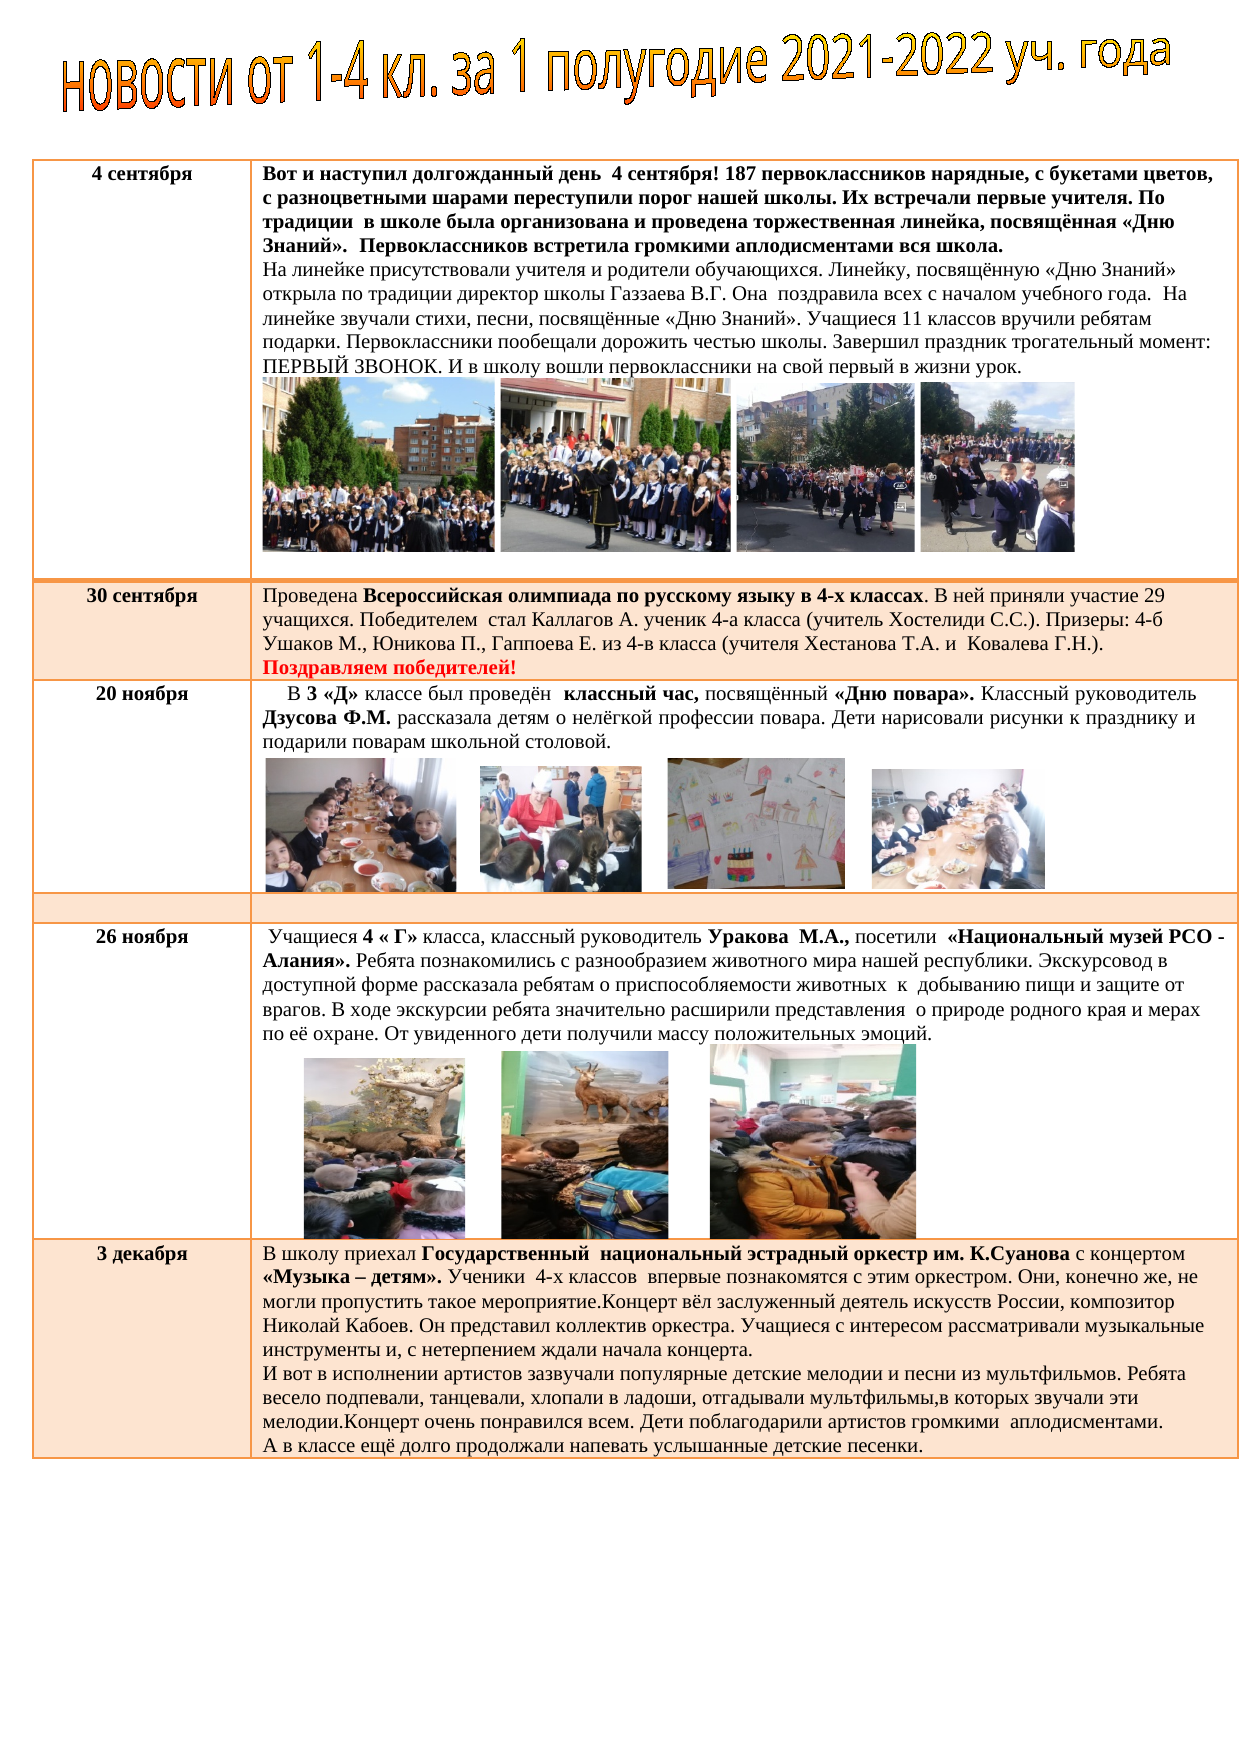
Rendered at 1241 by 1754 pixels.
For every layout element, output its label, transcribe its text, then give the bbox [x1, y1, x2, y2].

table_cell 3 декабря [34, 1240, 250, 1457]
picture [265, 758, 457, 892]
table_cell В 3 «Д» классе был проведён классный час, посвящённый «Дню повара». Классный руководитель Дзусова Ф.М. рассказала детям о нелёгкой профессии повара. Дети нарисовали рисунки к празднику и подарили поварам школьной столовой. [252, 681, 1237, 892]
table_cell [34, 894, 250, 922]
picture [303, 1058, 466, 1239]
table_cell 30 сентября [34, 583, 250, 679]
picture [501, 1051, 669, 1239]
picture [736, 383, 915, 552]
picture [667, 758, 845, 889]
picture [920, 382, 1075, 552]
picture [500, 378, 731, 552]
picture [709, 1044, 917, 1239]
table_cell 26 ноября [34, 924, 250, 1238]
table_cell [252, 894, 1237, 922]
table_cell Проведена Всероссийская олимпиада по русскому языку в 4-х классах. В ней приняли участие 29 учащихся. Победителем стал Каллагов А. ученик 4-а класса (учитель Хостелиди С.С.). Призеры: 4-б Ушаков М., Юникова П., Гаппоева Е. из 4-в класса (учителя Хестанова Т.А. и Ковалева Г.Н.). Поздравляем победителей! [252, 583, 1237, 679]
table_cell 20 ноября [34, 681, 250, 892]
picture [480, 766, 642, 892]
picture [871, 769, 1045, 889]
table_cell Учащиеся 4 « Г» класса, классный руководитель Уракова М.А., посетили «Национальный музей РСО - Алания». Ребята познакомились с разнообразием животного мира нашей республики. Экскурсовод в доступной форме рассказала ребятам о приспособляемости животных к добыванию пищи и защите от врагов. В ходе экскурсии ребята значительно расширили представления о природе родного края и мерах по её охране. От увиденного дети получили массу положительных эмоций. [252, 924, 1237, 1238]
table_header Вот и наступил долгожданный день 4 сентября! 187 первоклассников нарядные, с букетами цветов, с разноцветными шарами переступили порог нашей школы. Их встречали первые учителя. По традиции в школе была организована и проведена торжественная линейка, посвящённая «Дню Знаний». Первоклассников встретила громкими аплодисментами вся школа. На линейке присутствовали учителя и родители обучающихся. Линейку, посвящённую «Дню Знаний» открыла по традиции директор школы Газзаева В.Г. Она поздравила всех с началом учебного года. На линейке звучали стихи, песни, посвящённые «Дню Знаний». Учащиеся 11 классов вручили ребятам подарки. Первоклассники пообещали дорожить честью школы. Завершил праздник трогательный момент: ПЕРВЫЙ ЗВОНОК. И в школу вошли первоклассники на свой первый в жизни урок. [252, 161, 1237, 578]
table_header 4 сентября [34, 161, 250, 578]
picture [262, 377, 495, 552]
